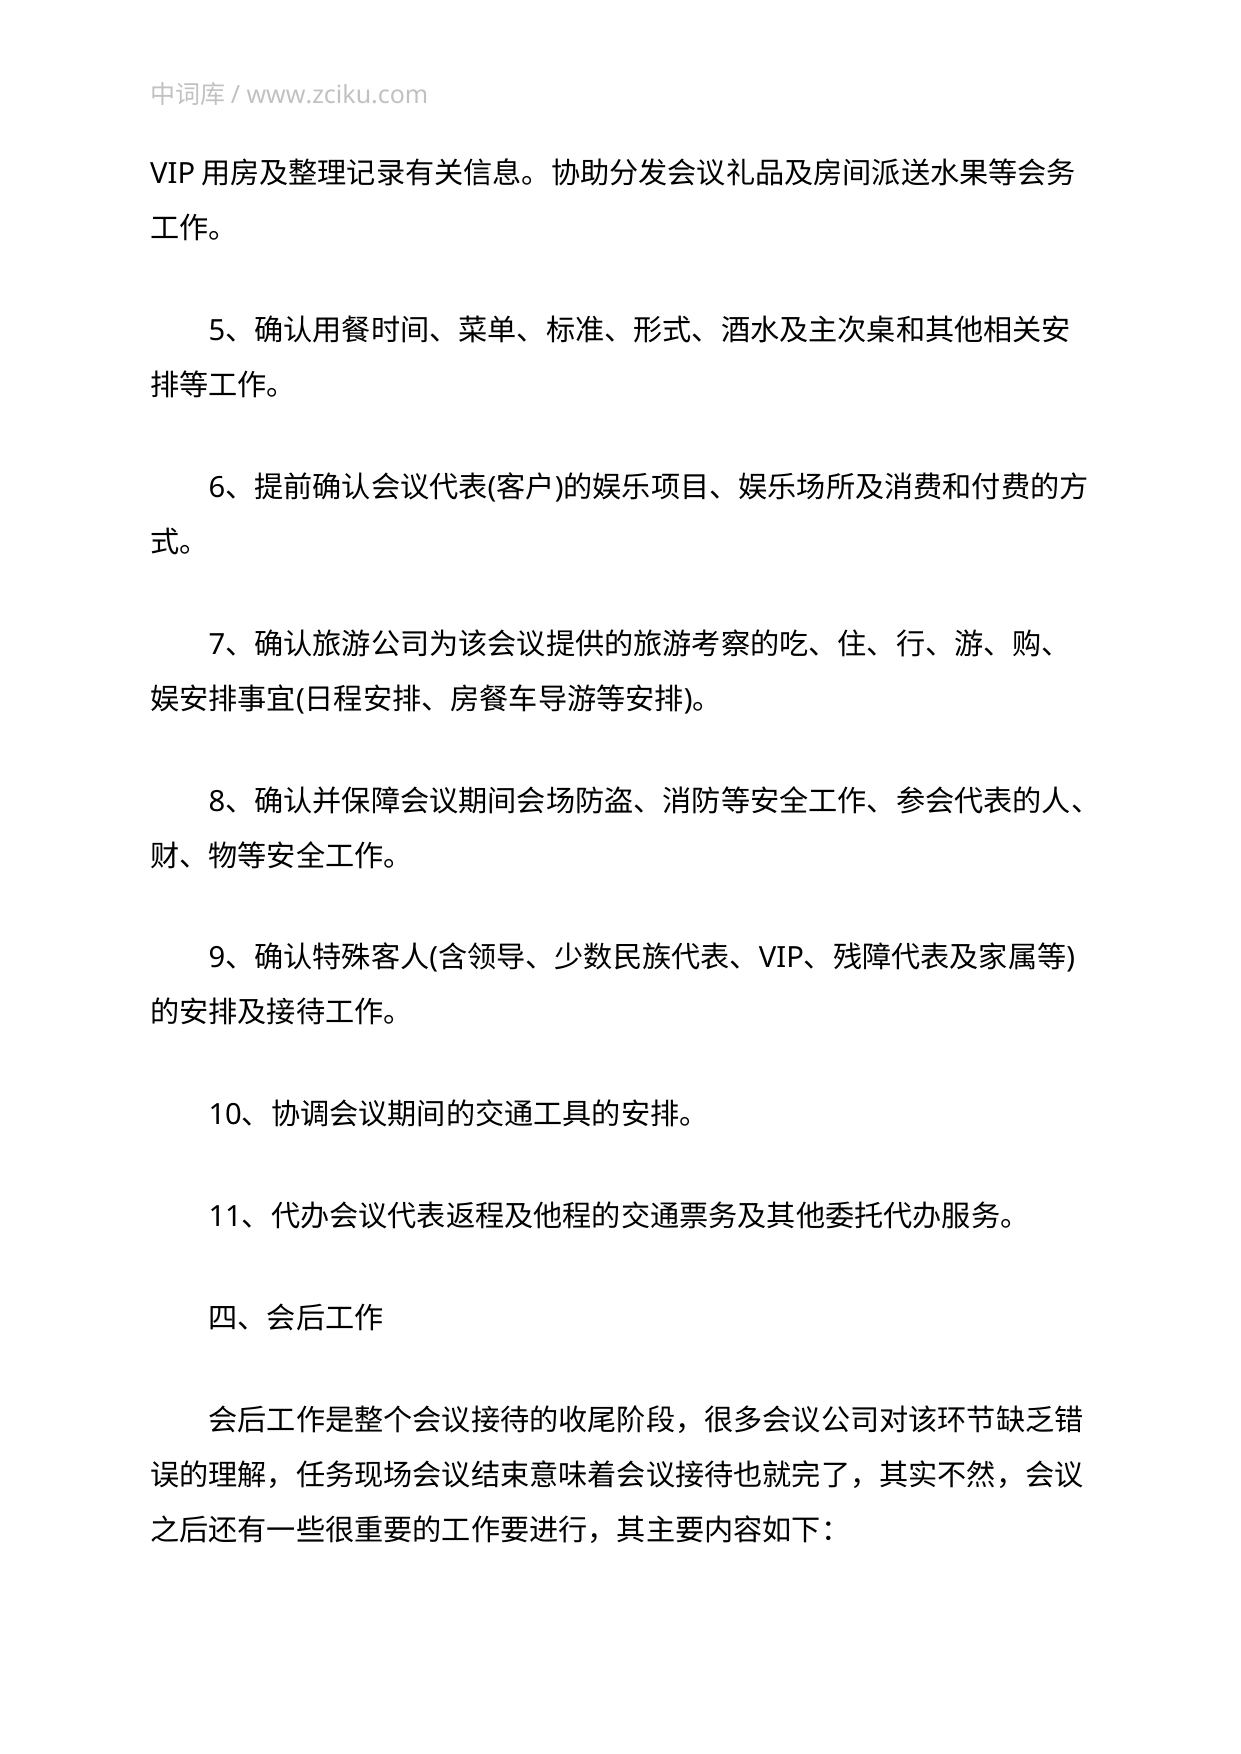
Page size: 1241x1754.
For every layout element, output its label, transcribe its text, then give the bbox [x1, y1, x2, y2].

text 会后工作是整个会议接待的收尾阶段，很多会议公司对该环节缺乏错误的理解，任务现场会议结束意味着会议接待也就完了，其实不然，会议之后还有一些很重要的工作要进行，其主要内容如下： [150, 1397, 1090, 1549]
text 10、协调会议期间的交通工具的安排。 [150, 1091, 1090, 1133]
text 6、提前确认会议代表(客户)的娱乐项目、娱乐场所及消费和付费的方式。 [150, 463, 1090, 561]
text 四、会后工作 [150, 1295, 1090, 1337]
text 7、确认旅游公司为该会议提供的旅游考察的吃、住、行、游、购、娱安排事宜(日程安排、房餐车导游等安排)。 [150, 620, 1090, 718]
text 9、确认特殊客人(含领导、少数民族代表、VIP、残障代表及家属等)的安排及接待工作。 [150, 934, 1090, 1031]
text 11、代办会议代表返程及他程的交通票务及其他委托代办服务。 [150, 1193, 1090, 1235]
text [150, 150, 1090, 247]
text 5、确认用餐时间、菜单、标准、形式、酒水及主次桌和其他相关安排等工作。 [150, 307, 1090, 404]
text 8、确认并保障会议期间会场防盗、消防等安全工作、参会代表的人、财、物等安全工作。 [150, 777, 1090, 874]
